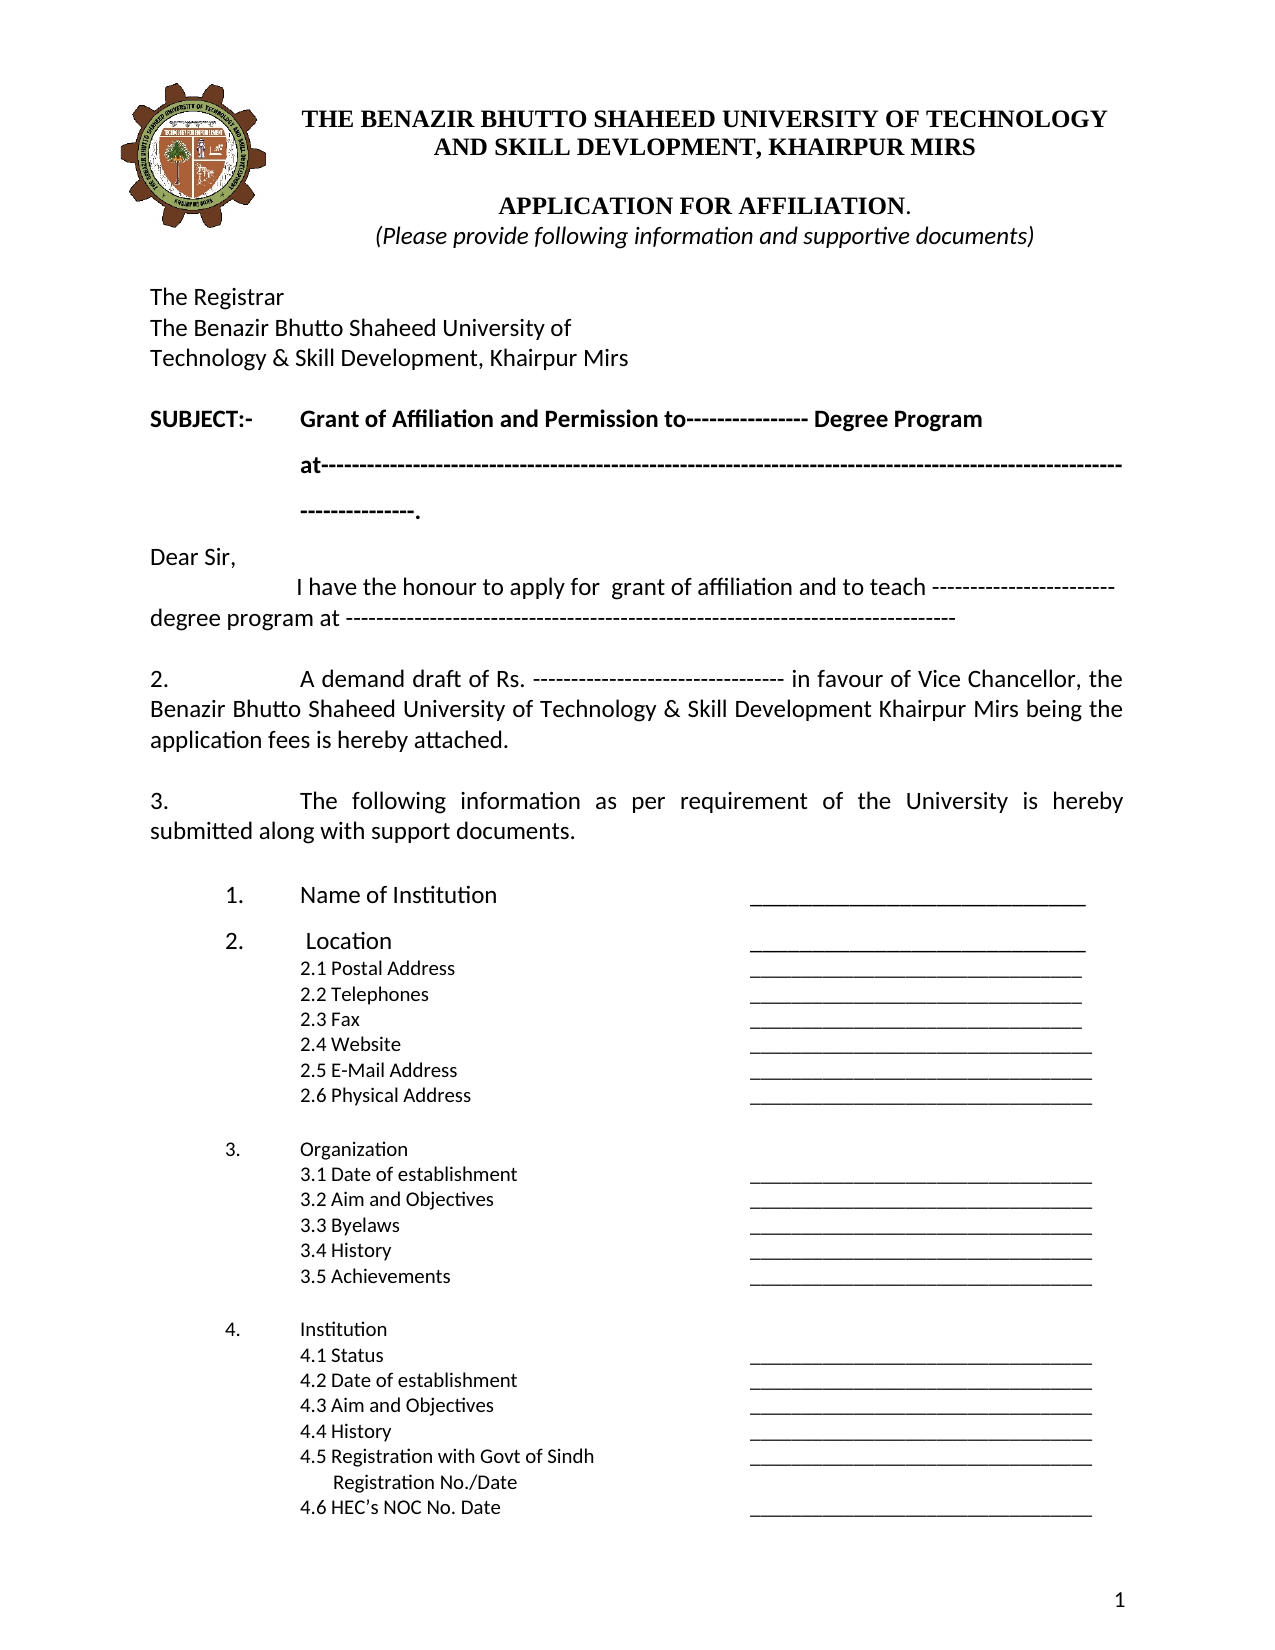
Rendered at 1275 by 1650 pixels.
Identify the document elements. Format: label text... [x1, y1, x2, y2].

text APPLICATION FOR AFFILIATION. [266, 190, 1125, 220]
text Registration No./Date [150, 1469, 1125, 1494]
text SUBJECT:- Grant of Affiliation and Permission to---------------- Degree Program at------------------------------------------------------------------------------------------------------------------------. [150, 403, 1125, 526]
text 3.2 Aim and Objectives _________________________________ [150, 1187, 1125, 1212]
text 4.1 Status _________________________________ [150, 1342, 1125, 1367]
list 2.6 Physical Address _________________________________ [262, 1082, 1125, 1108]
text 3.1 Date of establishment _________________________________ [150, 1161, 1125, 1187]
text 4.5 Registration with Govt of Sindh _________________________________ [150, 1443, 1125, 1469]
text (Please provide following information and supportive documents) [150, 220, 1125, 251]
text 4.6 HEC’s NOC No. Date _________________________________ [150, 1494, 1125, 1520]
text Technology & Skill Development, Khairpur Mirs [150, 342, 1125, 373]
text 3.5 Achievements _________________________________ [150, 1263, 1125, 1288]
text 2. Location ___________________________ [187, 925, 1125, 955]
text THE BENAZIR BHUTTO SHAHEED UNIVERSITY OF TECHNOLOGY AND SKILL DEVLOPMENT, KHAIRPUR MIRS [266, 104, 1125, 161]
list Name of Institution ___________________________ [225, 879, 1125, 909]
text I have the honour to apply for grant of affiliation and to teach ------------------------ degree program at -------------------------------------------------------------------------------- [150, 571, 1125, 632]
list 2.1 Postal Address ________________________________ [262, 955, 1125, 981]
text 4. Institution [150, 1316, 1125, 1342]
list 2.3 Fax ________________________________ [262, 1006, 1125, 1032]
text 2. A demand draft of Rs. --------------------------------- in favour of Vice Chancellor, the Benazir Bhutto Shaheed University of Technology & Skill Development Khairpur Mirs being the application fees is hereby attached. [150, 663, 1125, 754]
text The Registrar [150, 281, 1125, 312]
list 2.4 Website _________________________________ [262, 1032, 1125, 1057]
text 3.4 History _________________________________ [150, 1237, 1125, 1263]
text 4.4 History _________________________________ [150, 1418, 1125, 1443]
text 4.2 Date of establishment _________________________________ [150, 1367, 1125, 1393]
text Dear Sir, [150, 541, 1125, 571]
text 3. Organization [150, 1136, 1125, 1161]
text 3.3 Byelaws _________________________________ [150, 1212, 1125, 1237]
list 2.2 Telephones ________________________________ [262, 981, 1125, 1006]
text 3. The following information as per requirement of the University is hereby submitted along with support documents. [150, 785, 1125, 846]
text 4.3 Aim and Objectives _________________________________ [150, 1393, 1125, 1418]
text The Benazir Bhutto Shaheed University of [150, 312, 1125, 342]
list 2.5 E-Mail Address _________________________________ [262, 1057, 1125, 1082]
picture [120, 83, 266, 228]
